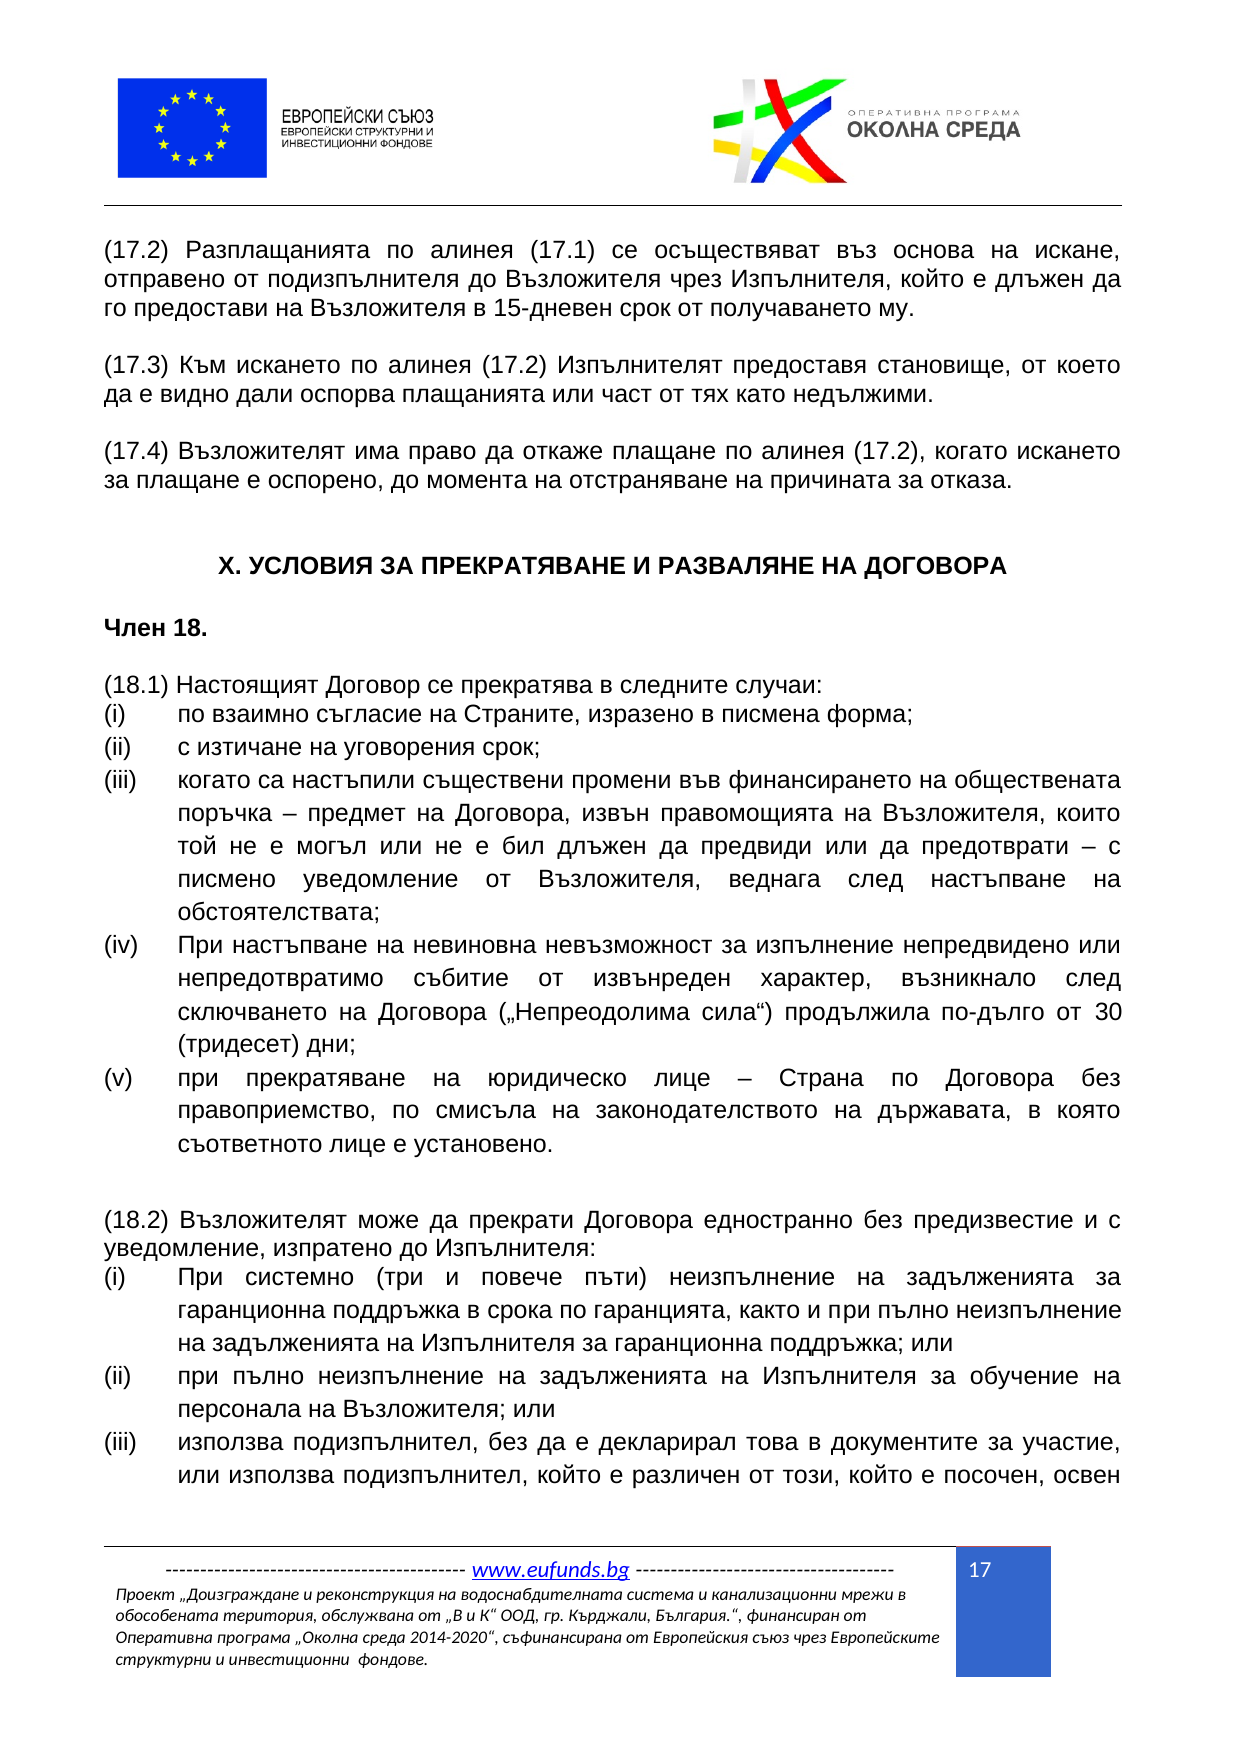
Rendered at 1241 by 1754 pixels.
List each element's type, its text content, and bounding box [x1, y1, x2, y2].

text (17.4) Възложителят има право да откаже плащане по алинея (17.2), когато искането за плащане е оспорено, до момента на отстраняване на причината за отказа. [103, 436, 1122, 494]
text (17.2) Разплащанията по алинея (17.1) се осъществяват въз основа на искане, отправено от подизпълнителя до Възложителя чрез Изпълнителя, който е длъжен да го предостави на Възложителя в 15-дневен срок от получаването му. [103, 235, 1122, 321]
list УСЛОВИЯ ЗА ПРЕКРАТЯВАНЕ И РАЗВАЛЯНЕ НА ДОГОВОРА [103, 551, 1122, 580]
list При настъпване на невиновна невъзможност за изпълнение непредвидено или непредотвратимо събитие от извънреден характер, възникнало след сключването на Договора („Непреодолима сила“) продължила по-дълго от 30 (тридесет) дни; [103, 930, 1122, 1058]
picture [685, 56, 1049, 203]
list с изтичане на уговорения срок; [103, 732, 1122, 761]
picture [103, 62, 469, 203]
text (17.3) Към искането по алинея (17.2) Изпълнителят предоставя становище, от което да е видно дали оспорва плащанията или част от тях като недължими. [103, 350, 1122, 407]
list по взаимно съгласие на Страните, изразено в писмена форма; [103, 699, 1122, 728]
list когато са настъпили съществени промени във финансирането на обществената поръчка – предмет на Договора, извън правомощията на Възложителя, които той не е могъл или не е бил длъжен да предвиди или да предотврати – с писмено уведомление от Възложителя, веднага след настъпване на обстоятелствата; [103, 765, 1122, 926]
text (18.2) Възложителят може да прекрати Договора едностранно без предизвестие и с уведомление, изпратено до Изпълнителя: [103, 1205, 1122, 1262]
list при пълно неизпълнение на задълженията на Изпълнителя за обучение на персонала на Възложителя; или [103, 1361, 1122, 1423]
text (18.1) Настоящият Договор се прекратява в следните случаи: [103, 671, 1122, 699]
text Член 18. [103, 613, 1122, 642]
list при прекратяване на юридическо лице – Страна по Договора без правоприемство, по смисъла на законодателството на държавата, в която съответното лице е установено. [103, 1062, 1122, 1157]
list При системно (три и повече пъти) неизпълнение на задълженията за гаранционна поддръжка в срока по гаранцията, както и при пълно неизпълнение на задълженията на Изпълнителя за гаранционна поддръжка; или [103, 1262, 1122, 1357]
